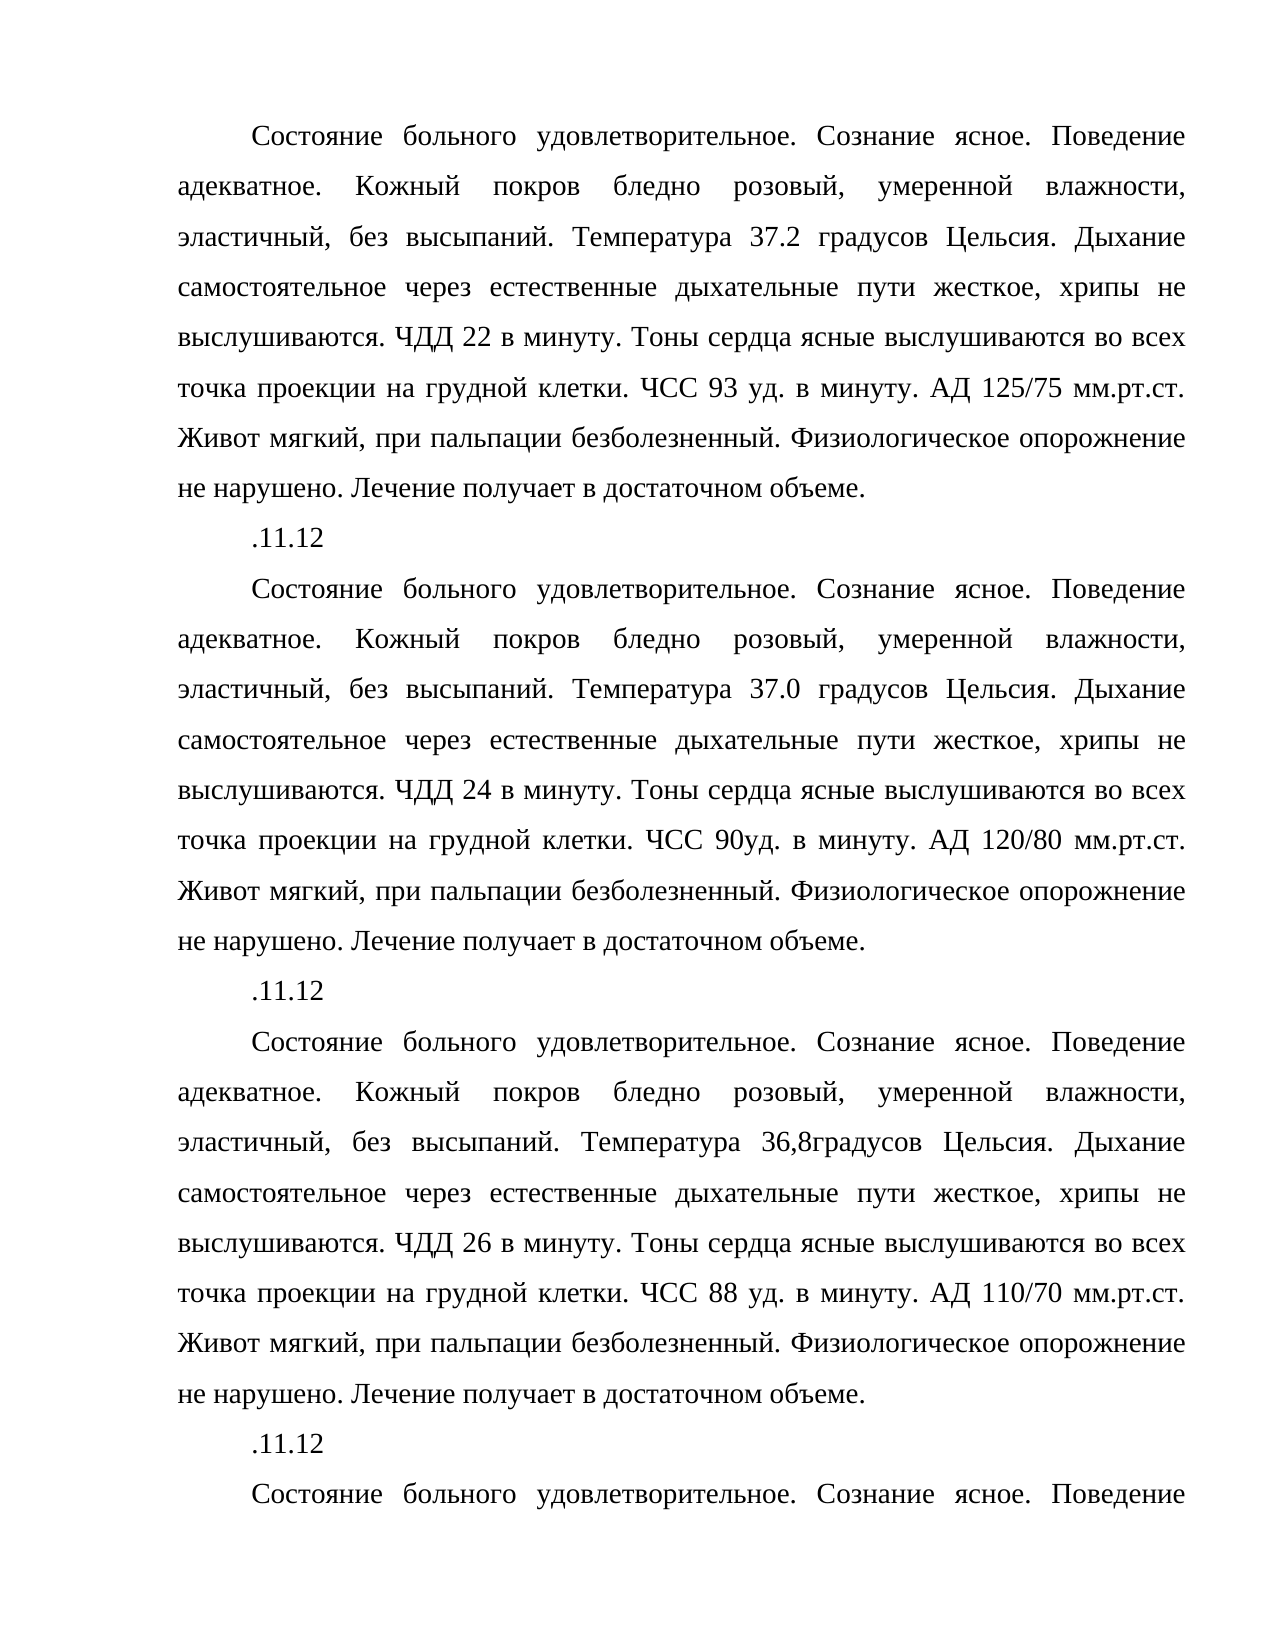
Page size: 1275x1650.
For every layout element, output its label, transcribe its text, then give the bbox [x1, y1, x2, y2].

text Состояние больного удовлетворительное. Сознание ясное. Поведение адекватное. Кожный покров бледно розовый, умеренной влажности, эластичный, без высыпаний. Температура 36,8градусов Цельсия. Дыхание самостоятельное через естественные дыхательные пути жесткое, хрипы не выслушиваются. ЧДД 26 в минуту. Тоны сердца ясные выслушиваются во всех точка проекции на грудной клетки. ЧСС 88 уд. в минуту. АД 110/70 мм.рт.ст. Живот мягкий, при пальпации безболезненный. Физиологическое опорожнение не нарушено. Лечение получает в достаточном объеме. [177, 1024, 1186, 1409]
text Состояние больного удовлетворительное. Сознание ясное. Поведение адекватное. Кожный покров бледно розовый, умеренной влажности, эластичный, без высыпаний. Температура 37.2 градусов Цельсия. Дыхание самостоятельное через естественные дыхательные пути жесткое, хрипы не выслушиваются. ЧДД 22 в минуту. Тоны сердца ясные выслушиваются во всех точка проекции на грудной клетки. ЧСС 93 уд. в минуту. АД 125/75 мм.рт.ст. Живот мягкий, при пальпации безболезненный. Физиологическое опорожнение не нарушено. Лечение получает в достаточном объеме. [177, 118, 1186, 504]
text Состояние больного удовлетворительное. Сознание ясное. Поведение адекватное. Кожный покров бледно розовый, умеренной влажности, эластичный, без высыпаний. Температура 37.0 градусов Цельсия. Дыхание самостоятельное через естественные дыхательные пути жесткое, хрипы не выслушиваются. ЧДД 24 в минуту. Тоны сердца ясные выслушиваются во всех точка проекции на грудной клетки. ЧСС 90уд. в минуту. АД 120/80 мм.рт.ст. Живот мягкий, при пальпации безболезненный. Физиологическое опорожнение не нарушено. Лечение получает в достаточном объеме. [177, 571, 1186, 957]
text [177, 1477, 1186, 1510]
text .11.12 [177, 521, 1186, 554]
text .11.12 [177, 973, 1186, 1007]
text .11.12 [177, 1426, 1186, 1460]
